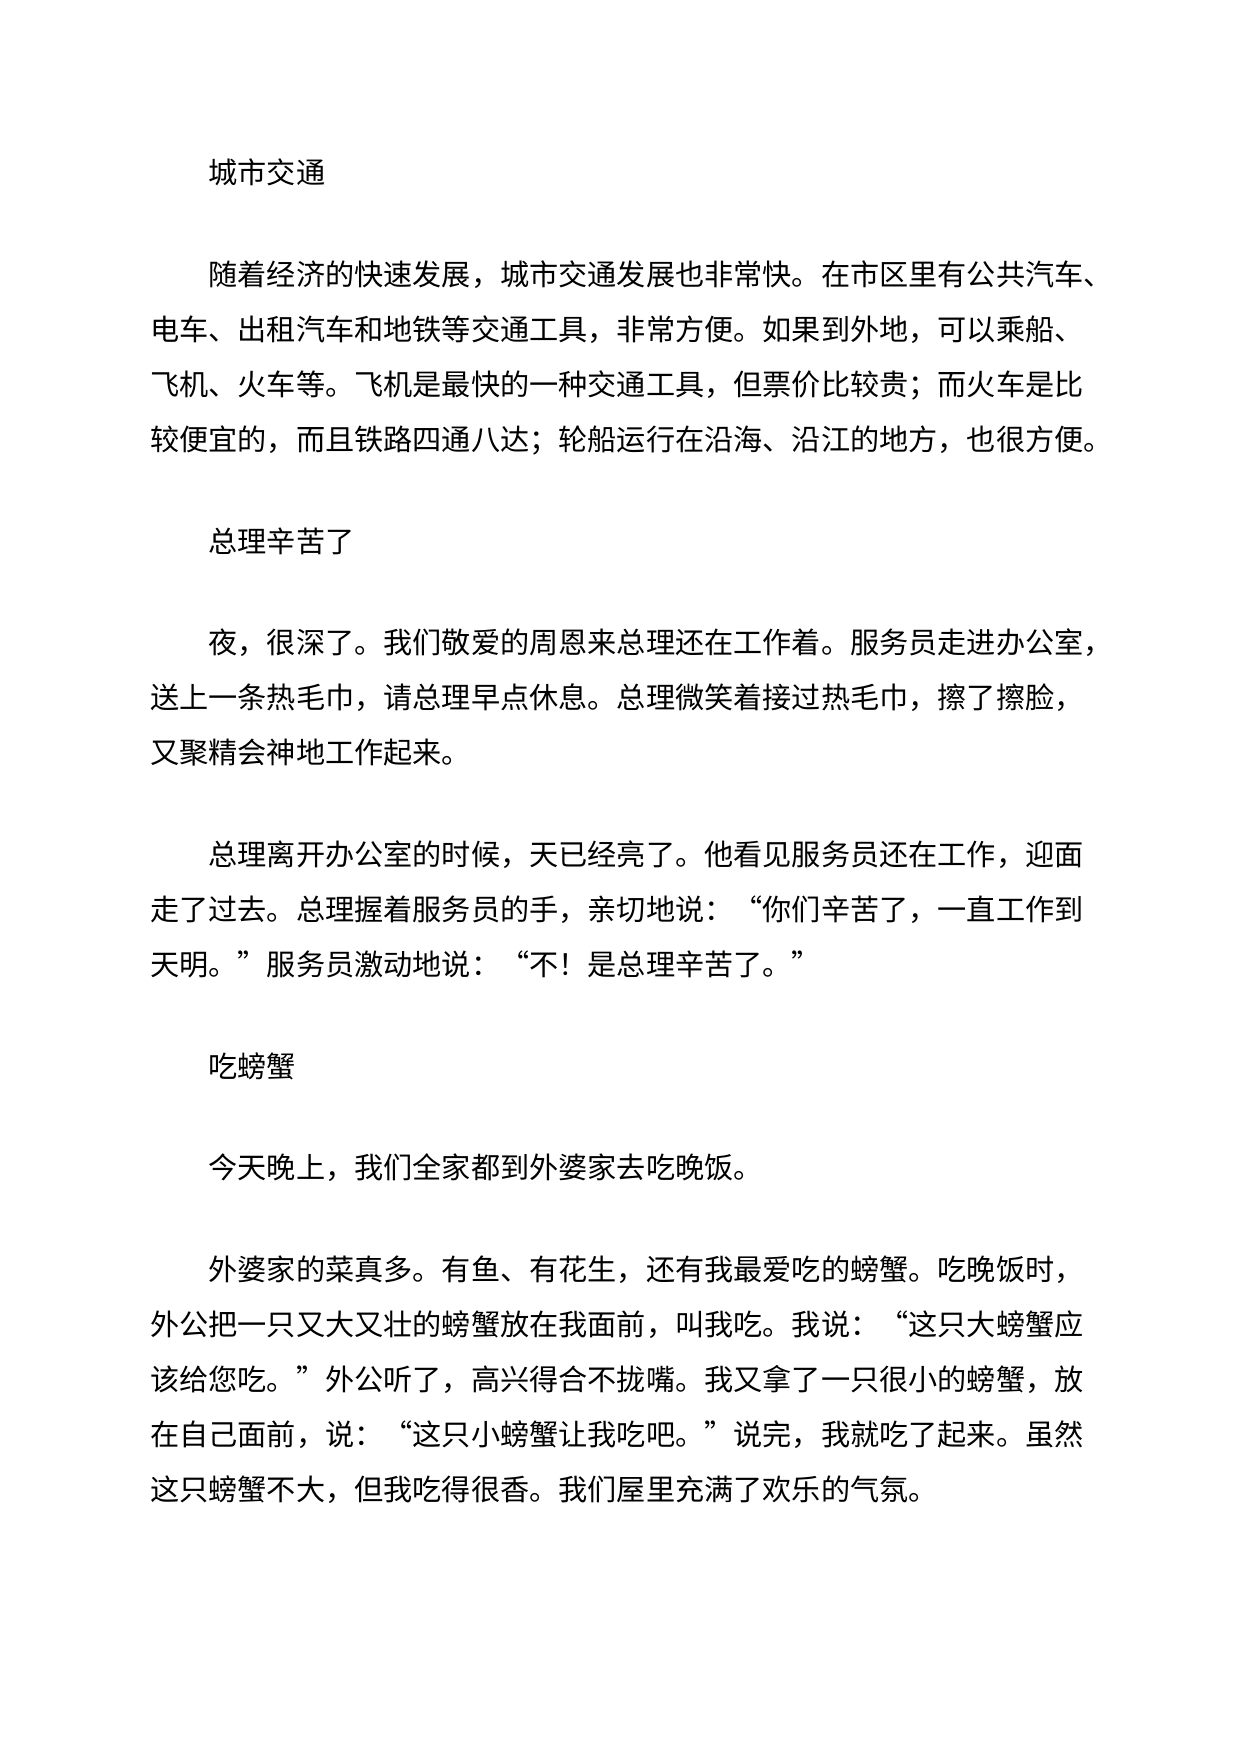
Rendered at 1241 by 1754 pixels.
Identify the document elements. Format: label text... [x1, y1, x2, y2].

text 总理离开办公室的时候，天已经亮了。他看见服务员还在工作，迎面走了过去。总理握着服务员的手，亲切地说：“你们辛苦了，一直工作到天明。”服务员激动地说：“不！是总理辛苦了。” [150, 832, 1090, 984]
text 随着经济的快速发展，城市交通发展也非常快。在市区里有公共汽车、电车、出租汽车和地铁等交通工具，非常方便。如果到外地，可以乘船、飞机、火车等。飞机是最快的一种交通工具，但票价比较贵；而火车是比较便宜的，而且铁路四通八达；轮船运行在沿海、沿江的地方，也很方便。 [150, 252, 1090, 459]
text 外婆家的菜真多。有鱼、有花生，还有我最爱吃的螃蟹。吃晚饭时，外公把一只又大又壮的螃蟹放在我面前，叫我吃。我说：“这只大螃蟹应该给您吃。”外公听了，高兴得合不拢嘴。我又拿了一只很小的螃蟹，放在自己面前，说：“这只小螃蟹让我吃吧。”说完，我就吃了起来。虽然这只螃蟹不大，但我吃得很香。我们屋里充满了欢乐的气氛。 [150, 1247, 1090, 1508]
text 总理辛苦了 [150, 518, 1090, 561]
text 夜，很深了。我们敬爱的周恩来总理还在工作着。服务员走进办公室，送上一条热毛巾，请总理早点休息。总理微笑着接过热毛巾，擦了擦脸，又聚精会神地工作起来。 [150, 620, 1090, 772]
text 城市交通 [150, 150, 1090, 192]
text 今天晚上，我们全家都到外婆家去吃晚饭。 [150, 1145, 1090, 1187]
text 吃螃蟹 [150, 1043, 1090, 1085]
